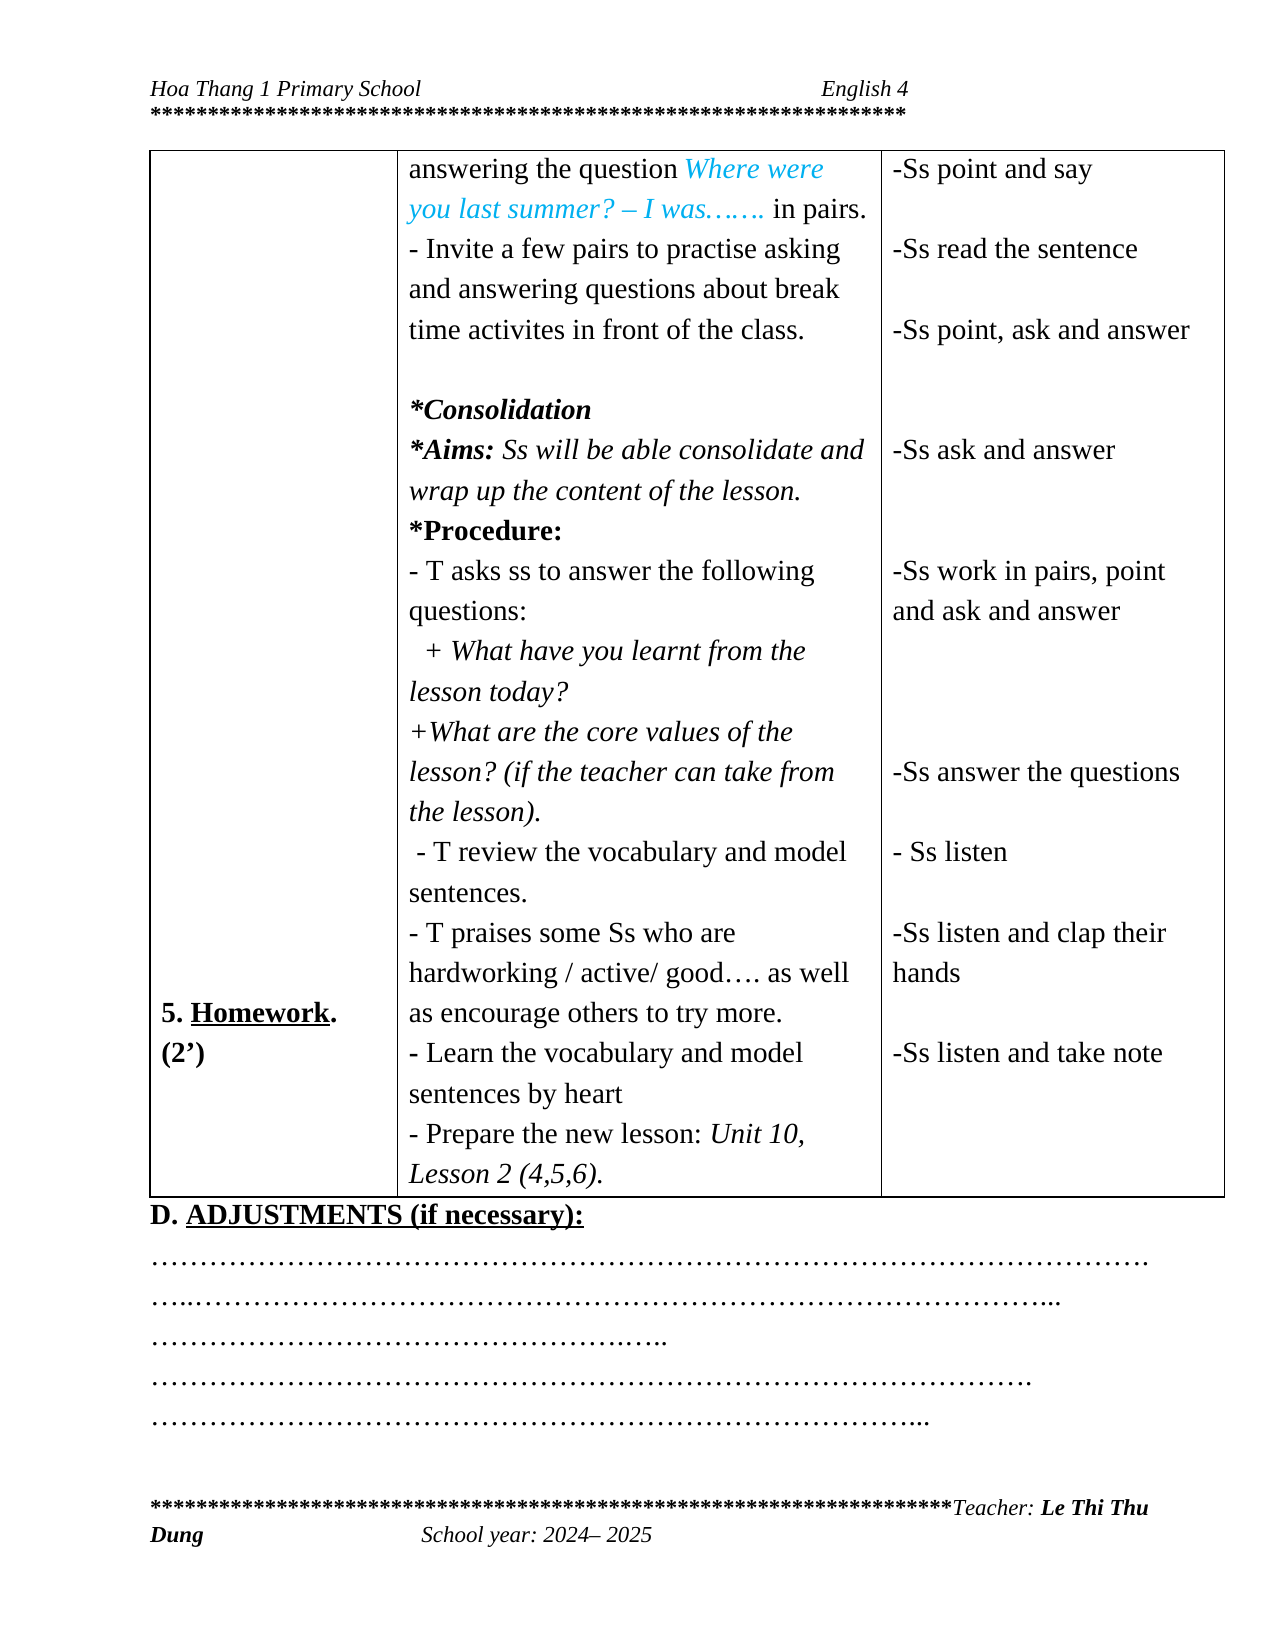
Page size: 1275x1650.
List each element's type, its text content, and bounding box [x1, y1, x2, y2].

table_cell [151, 151, 397, 1196]
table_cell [398, 151, 881, 1196]
text ………………………………………………………………………………………….…..……………………………………………………………………………...………………………………………….…..……………………………………………………………………………….……………………………………………………………………... [150, 1238, 1181, 1432]
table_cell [882, 151, 1224, 1196]
text D. ADJUSTMENTS (if necessary): [150, 1198, 1181, 1231]
